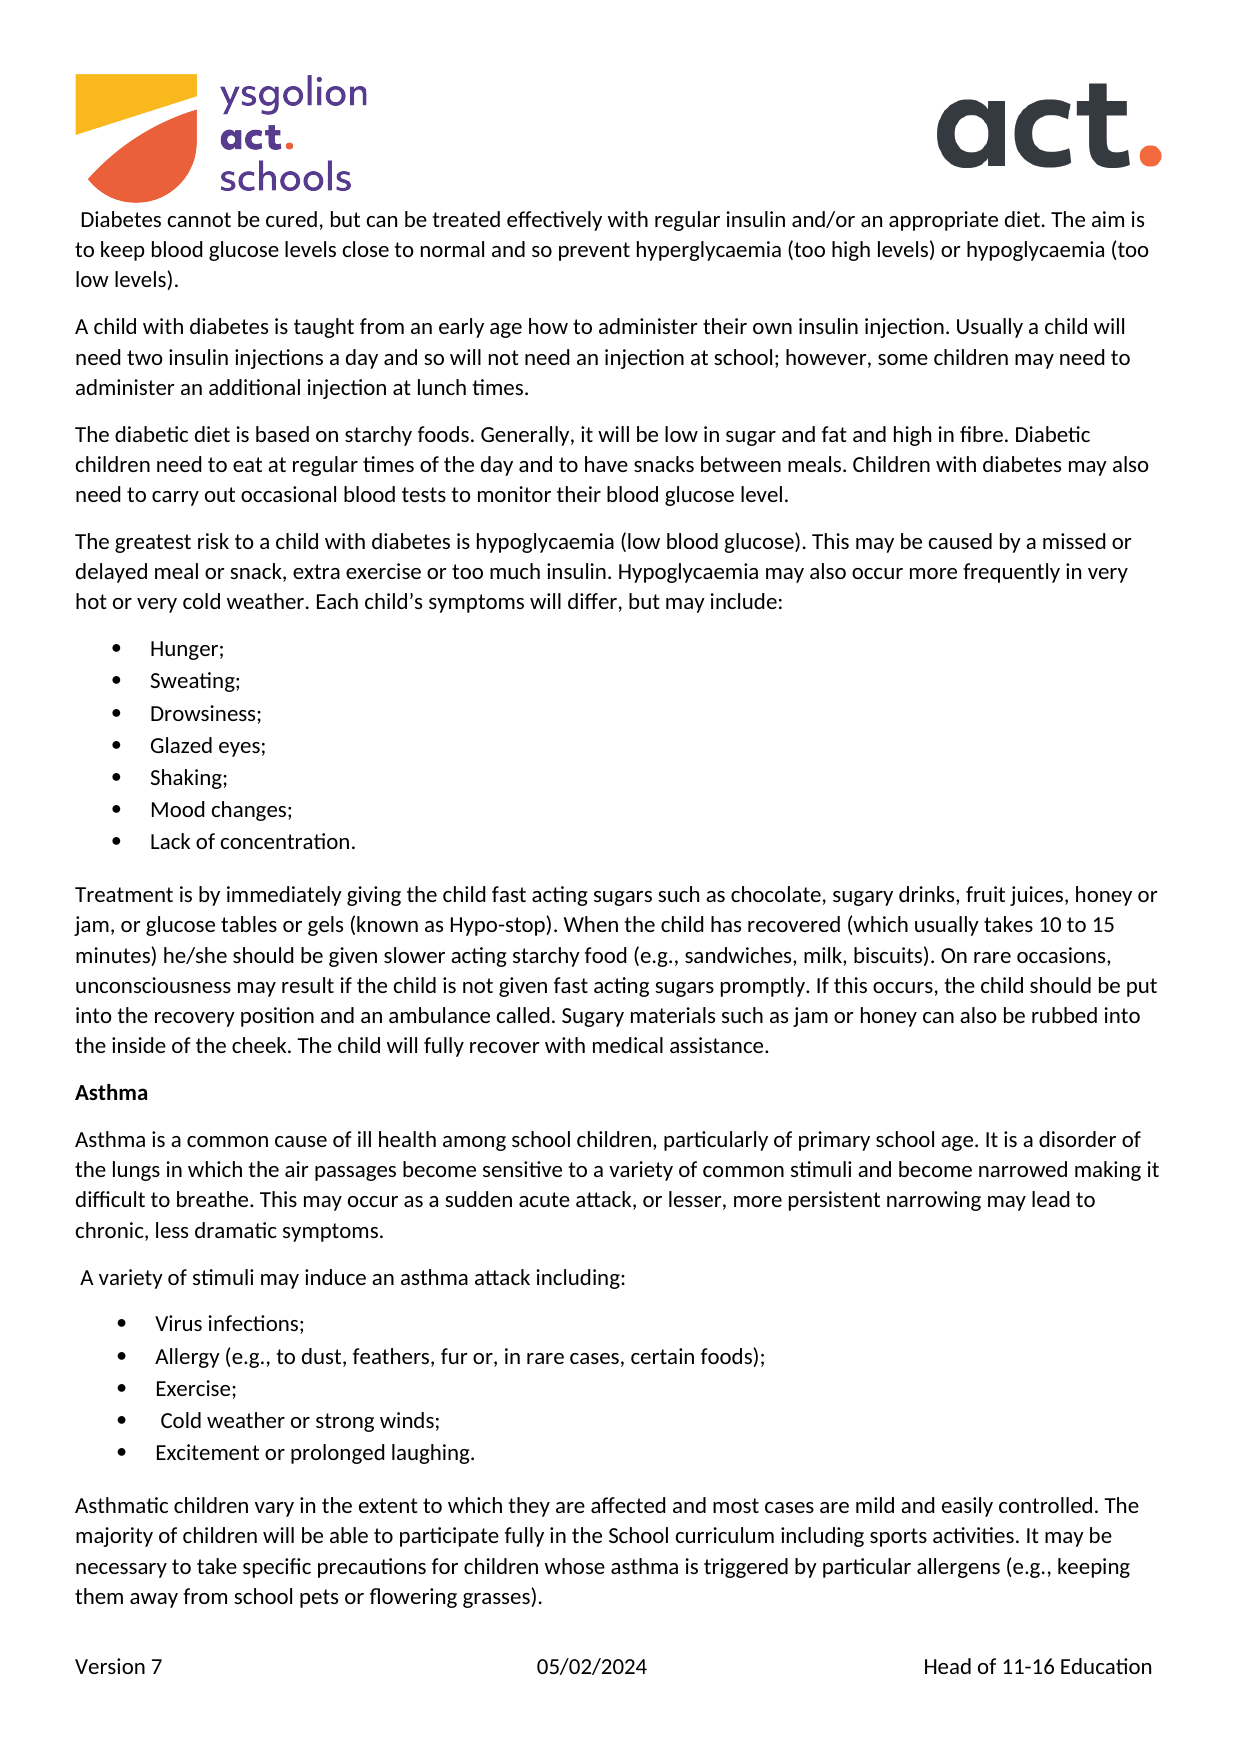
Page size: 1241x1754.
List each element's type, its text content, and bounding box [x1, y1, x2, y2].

text Diabetes cannot be cured, but can be treated effectively with regular insulin and/or an appropriate diet. The aim is to keep blood glucose levels close to normal and so prevent hyperglycaemia (too high levels) or hypoglycaemia (too low levels). [75, 102, 1165, 293]
list Sweating; [112, 666, 1165, 694]
list Lack of concentration. [112, 827, 1165, 855]
text The greatest risk to a child with diabetes is hypoglycaemia (low blood glucose). This may be caused by a missed or delayed meal or snack, extra exercise or too much insulin. Hypoglycaemia may also occur more frequently in very hot or very cold weather. Each child’s symptoms will differ, but may include: [75, 527, 1165, 615]
text Treatment is by immediately giving the child fast acting sugars such as chocolate, sugary drinks, fruit juices, honey or jam, or glucose tables or gels (known as Hypo-stop). When the child has recovered (which usually takes 10 to 15 minutes) he/she should be given slower acting starchy food (e.g., sandwiches, milk, biscuits). On rare occasions, unconsciousness may result if the child is not given fast acting sugars promptly. If this occurs, the child should be put into the recovery position and an ambulance called. Sugary materials such as jam or honey can also be rubbed into the inside of the cheek. The child will fully recover with medical assistance. [75, 880, 1165, 1059]
picture [923, 76, 1166, 179]
list Virus infections; [118, 1309, 1165, 1338]
text Asthma [75, 1078, 1165, 1106]
list Allergy (e.g., to dust, feathers, fur or, in rare cases, certain foods); [118, 1342, 1165, 1370]
picture [75, 74, 367, 102]
list Exercise; [118, 1374, 1165, 1402]
text A child with diabetes is taught from an early age how to administer their own insulin injection. Usually a child will need two insulin injections a day and so will not need an injection at school; however, some children may need to administer an additional injection at lunch times. [75, 312, 1165, 401]
list Glazed eyes; [112, 731, 1165, 759]
list Hunger; [112, 634, 1165, 662]
list Cold weather or strong winds; [118, 1406, 1165, 1434]
list Mood changes; [112, 795, 1165, 823]
list Drowsiness; [112, 699, 1165, 727]
list Shaking; [112, 763, 1165, 791]
list Excitement or prolonged laughing. [118, 1438, 1165, 1466]
text The diabetic diet is based on starchy foods. Generally, it will be low in sugar and fat and high in fibre. Diabetic children need to eat at regular times of the day and to have snacks between meals. Children with diabetes may also need to carry out occasional blood tests to monitor their blood glucose level. [75, 420, 1165, 508]
text A variety of stimuli may induce an asthma attack including: [75, 1263, 1165, 1291]
text Asthmatic children vary in the extent to which they are affected and most cases are mild and easily controlled. The majority of children will be able to participate fully in the School curriculum including sports activities. It may be necessary to take specific precautions for children whose asthma is triggered by particular allergens (e.g., keeping them away from school pets or flowering grasses). [75, 1491, 1165, 1610]
text Asthma is a common cause of ill health among school children, particularly of primary school age. It is a disorder of the lungs in which the air passages become sensitive to a variety of common stimuli and become narrowed making it difficult to breathe. This may occur as a sudden acute attack, or lesser, more persistent narrowing may lead to chronic, less dramatic symptoms. [75, 1125, 1165, 1244]
